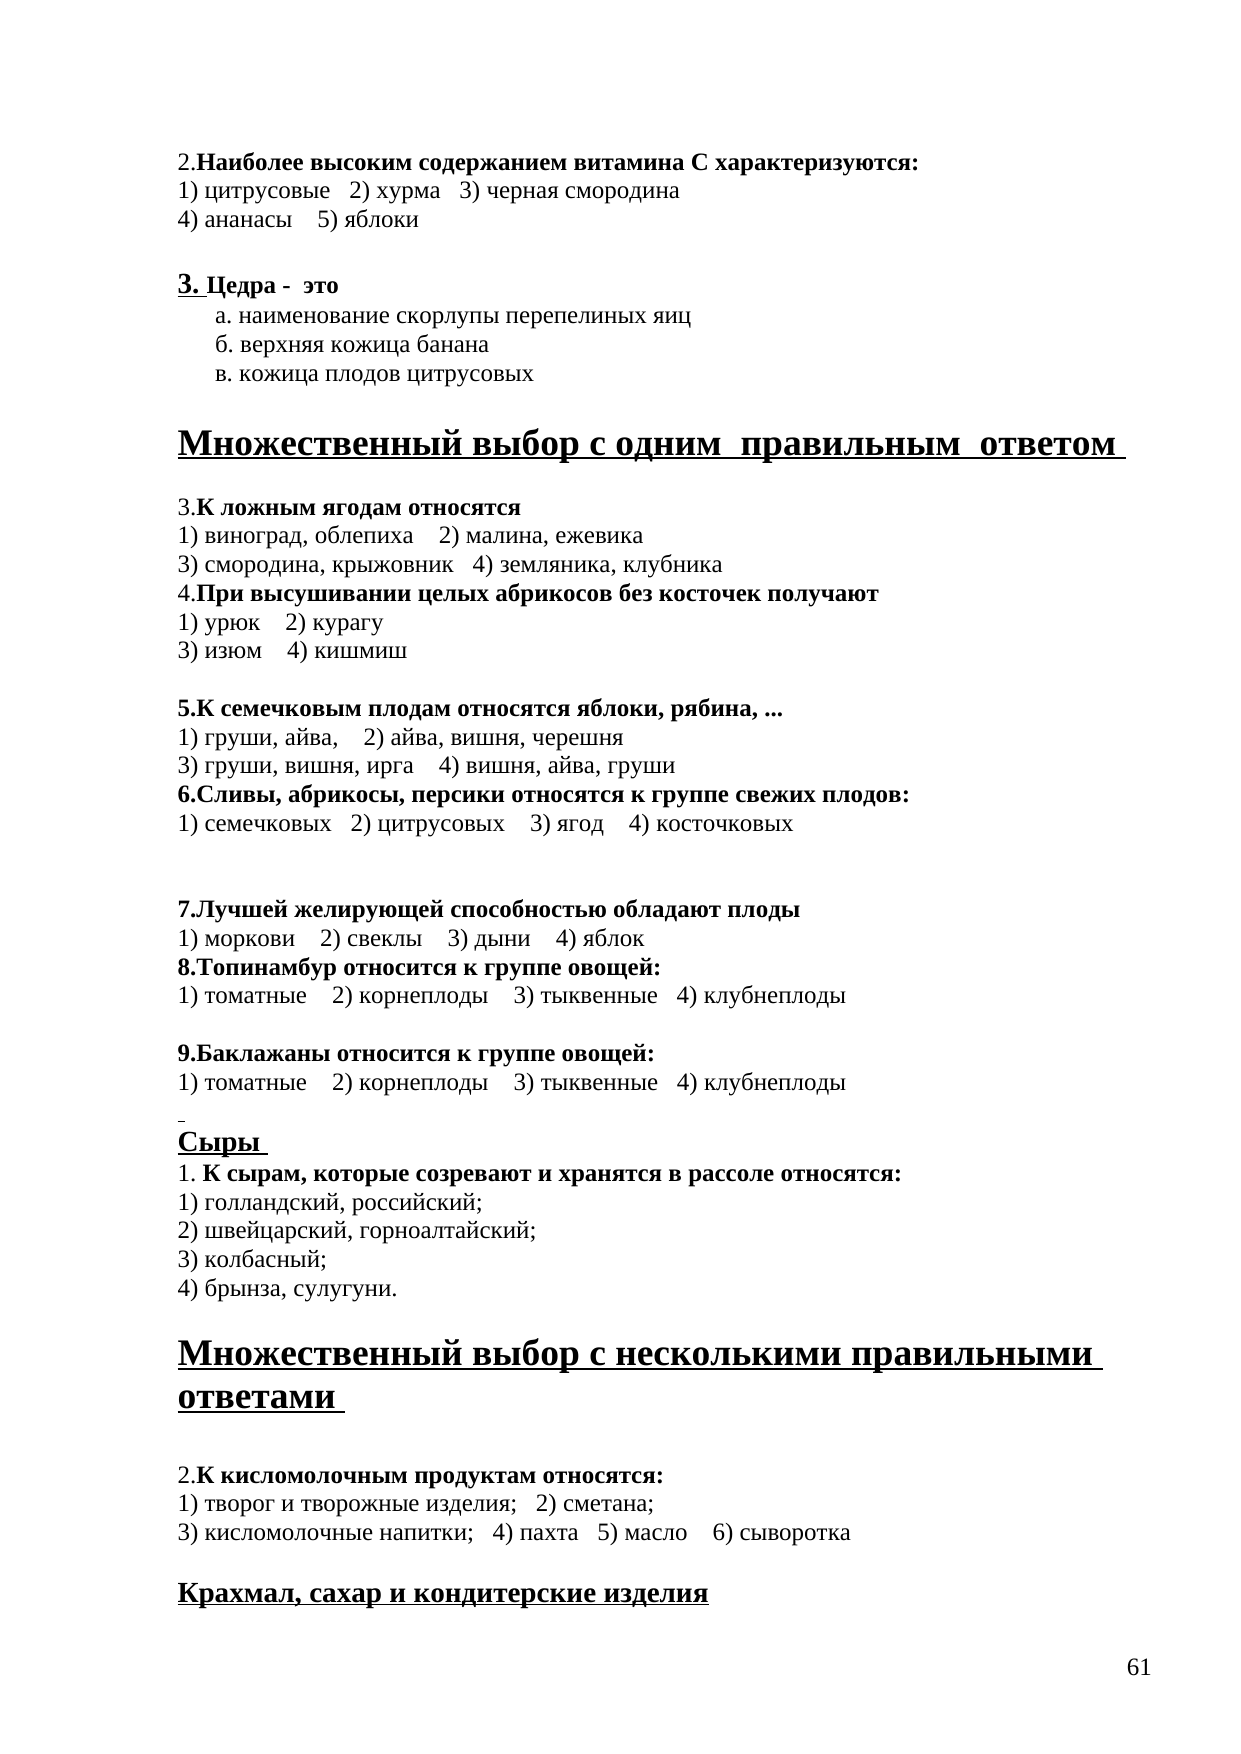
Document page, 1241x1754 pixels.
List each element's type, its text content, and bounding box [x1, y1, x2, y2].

text 1) урюк 2) курагу [177, 607, 1152, 636]
text Сыры [177, 1124, 1152, 1158]
text 1. К сырам, которые созревают и хранятся в рассоле относятся: [177, 1158, 1152, 1187]
text 2.К кисломолочным продуктам относятся: [177, 1460, 1152, 1488]
text 3) смородина, крыжовник 4) земляника, клубника [177, 549, 1152, 578]
text 1) творог и творожные изделия; 2) сметана; [177, 1488, 1152, 1517]
text Множественный выбор с несколькими правильными ответами [177, 1330, 1152, 1417]
text 1) томатные 2) корнеплоды 3) тыквенные 4) клубнеплоды [177, 1067, 1152, 1096]
text 1) голландский, российский; [177, 1187, 1152, 1215]
text б. верхняя кожица банана [215, 329, 1152, 358]
text 2) швейцарский, горноалтайский; [177, 1215, 1152, 1244]
text 4.При высушивании целых абрикосов без косточек получают [177, 578, 1152, 607]
text 6.Сливы, абрикосы, персики относятся к группе свежих плодов: [177, 779, 1152, 808]
text Крахмал, сахар и кондитерские изделия [177, 1575, 1152, 1608]
text 3) колбасный; [177, 1244, 1152, 1273]
text 5.К семечковым плодам относятся яблоки, рябина, ... [177, 693, 1152, 722]
text 3.К ложным ягодам относятся [177, 492, 1152, 521]
text 3) груши, вишня, ирга 4) вишня, айва, груши [177, 751, 1152, 779]
text Множественный выбор с одним правильным ответом [177, 420, 1152, 463]
text 4) брынза, сулугуни. [177, 1273, 1152, 1302]
text 3. Цедра - это [177, 267, 1152, 300]
text 1) семечковых 2) цитрусовых 3) ягод 4) косточковых [177, 808, 1152, 837]
text а. наименование скорлупы перепелиных яиц [215, 300, 1152, 329]
text 3) кисломолочные напитки; 4) пахта 5) масло 6) сыворотка [177, 1517, 1152, 1546]
text 3) изюм 4) кишмиш [177, 636, 1152, 664]
text в. кожица плодов цитрусовых [215, 358, 1152, 386]
text 1) цитрусовые 2) хурма 3) черная смородина [177, 176, 1152, 204]
text 4) ананасы 5) яблоки [177, 204, 1152, 233]
text 1) виноград, облепиха 2) малина, ежевика [177, 521, 1152, 549]
text 1) груши, айва, 2) айва, вишня, черешня [177, 722, 1152, 751]
text 2.Наиболее высоким содержанием витамина С характеризуются: [177, 147, 1152, 176]
text 9.Баклажаны относится к группе овощей: [177, 1038, 1152, 1067]
text 7.Лучшей желирующей способностью обладают плоды [177, 894, 1152, 923]
text 1) моркови 2) свеклы 3) дыни 4) яблок [177, 923, 1152, 952]
text 1) томатные 2) корнеплоды 3) тыквенные 4) клубнеплоды [177, 981, 1152, 1009]
text 8.Топинамбур относится к группе овощей: [177, 952, 1152, 981]
